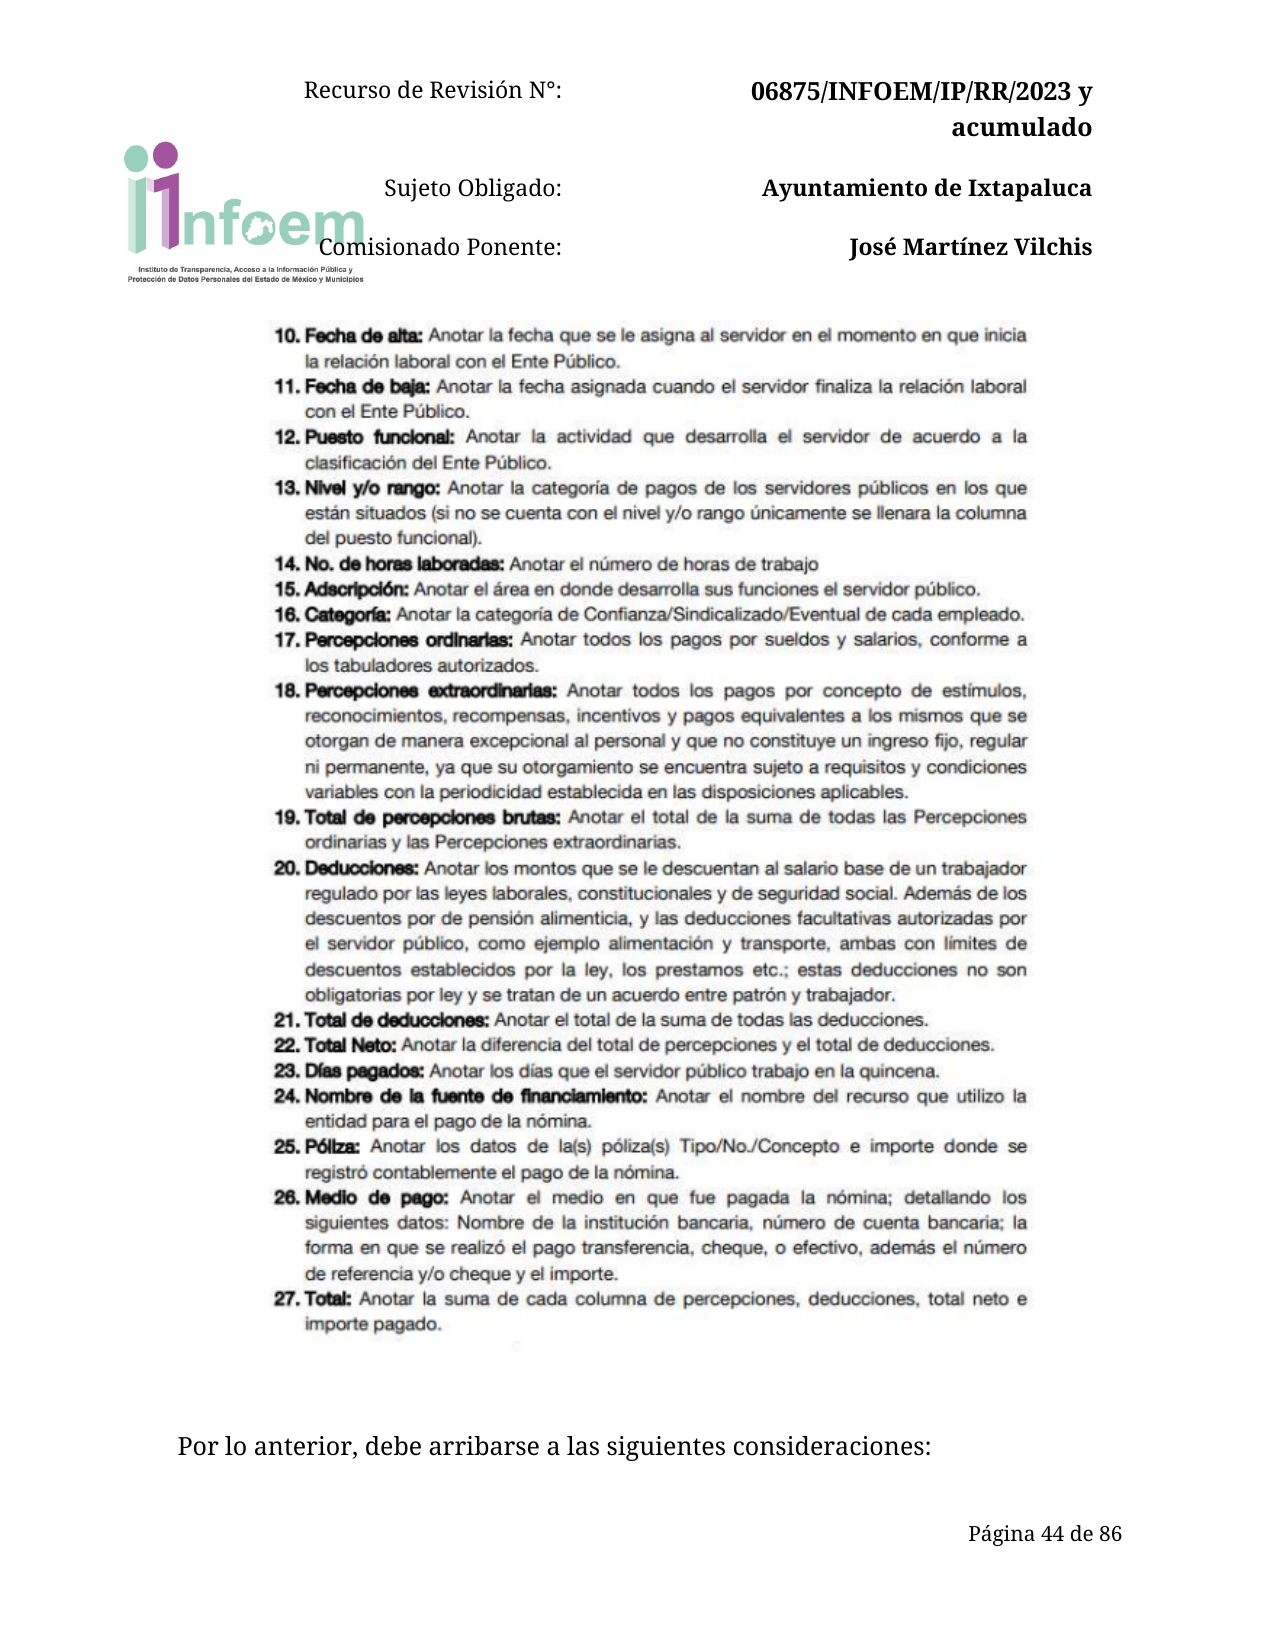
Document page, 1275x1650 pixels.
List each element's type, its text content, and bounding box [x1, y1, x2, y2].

text Por lo anterior, debe arribarse a las siguientes consideraciones: [177, 1428, 1122, 1462]
picture [5, 81, 1270, 1650]
